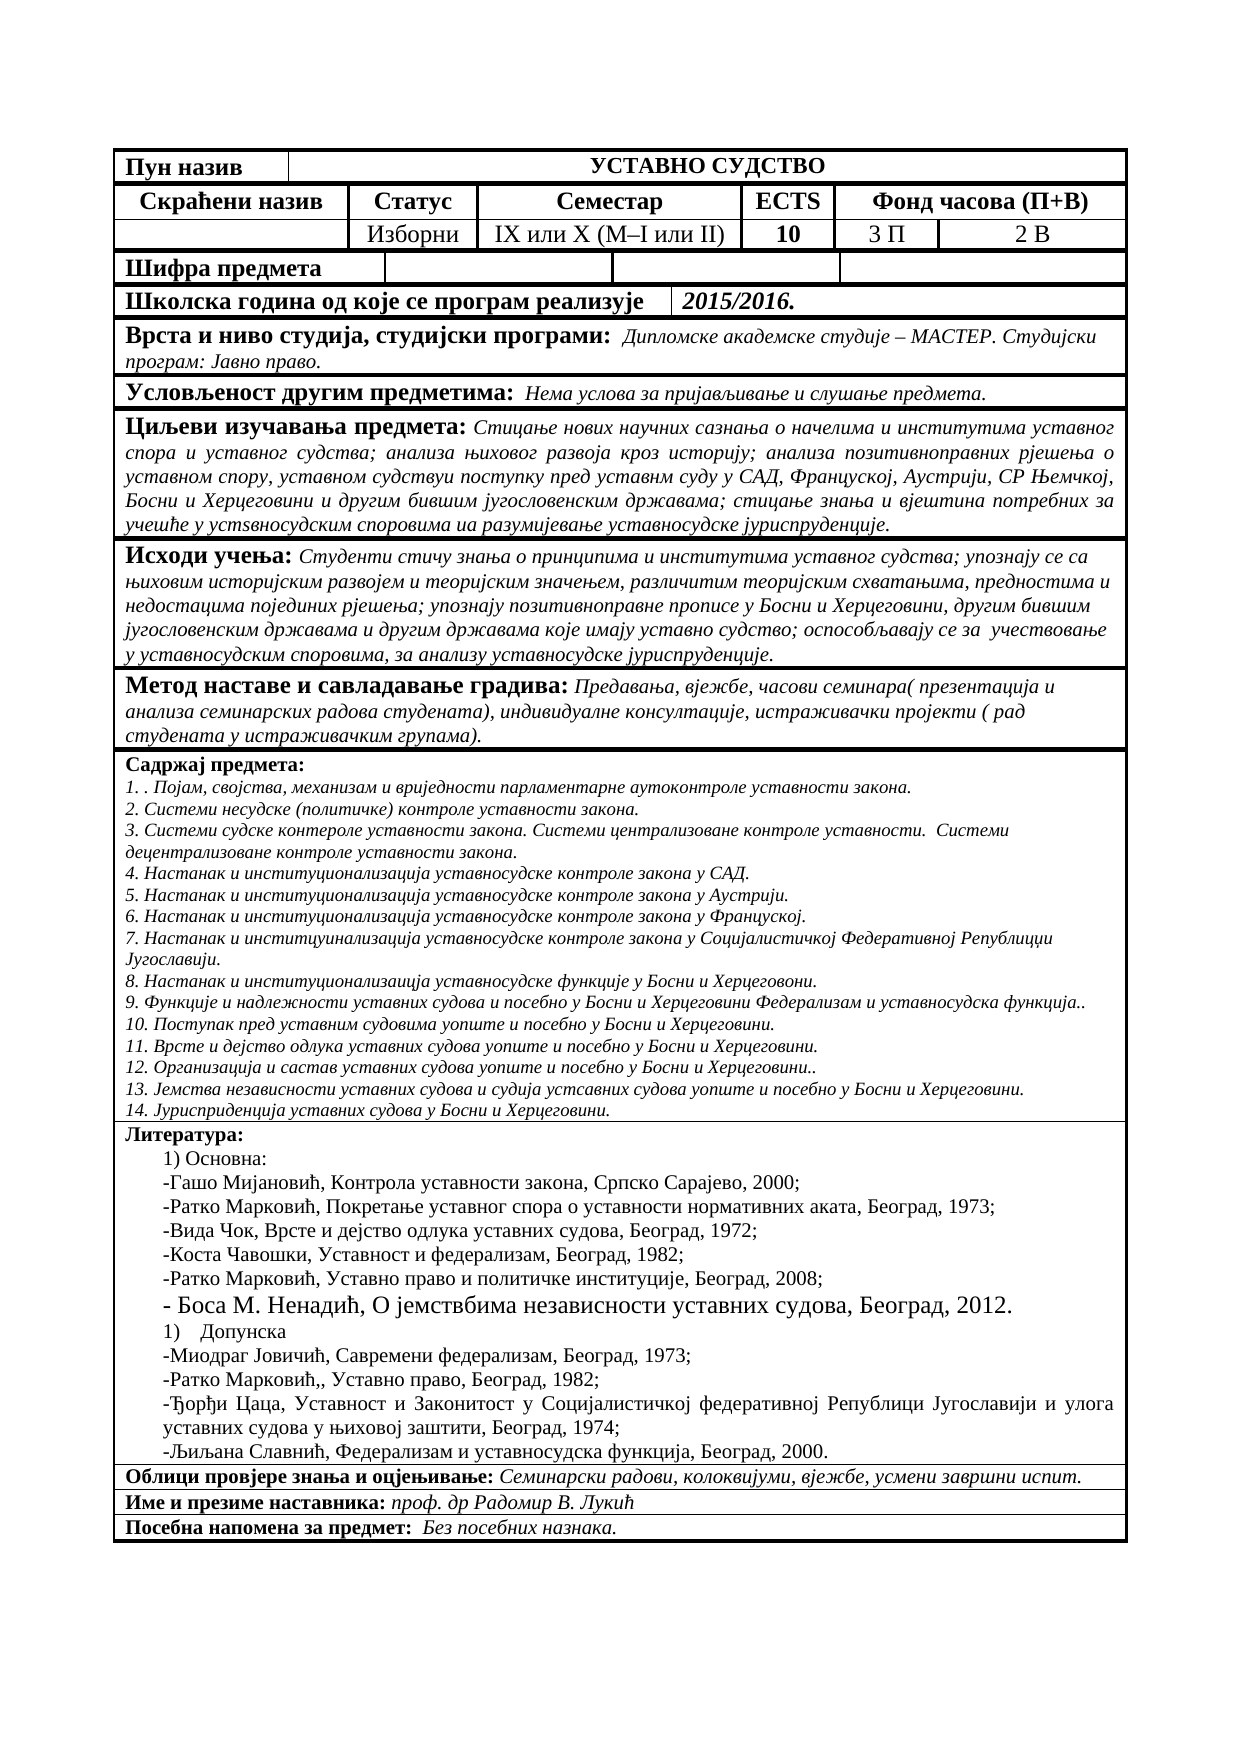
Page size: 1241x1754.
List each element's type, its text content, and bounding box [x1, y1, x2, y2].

table_cell Исходи учења: Студенти стичу знања о принципима и институтима уставног судства; упознају се са њиховим историјским развојем и теоријским значењем, различитим теоријским схватањима, предностима и недостацима појединих рјешења; упознају позитивноправне прописе у Босни и Херцеговини, другим бившим југословенским државама и другим државама које имају уставно судство; оспособљавају се за учествовање у уставносудским споровима, за анализу уставносудске јуриспруденције. [115, 541, 1125, 666]
table_cell 10 [743, 220, 833, 248]
table_cell 2015/2016. [672, 287, 1125, 315]
table_cell Врста и ниво студија, студијски програми: Дипломске академске студије – МАСТЕР. Студијски програм: Јавно право. [115, 320, 1125, 373]
table_cell Циљеви изучавања предмета: Стицање нових научних сазнања о начелима и институтима уставног спора и уставног судства; анализа њиховог развоја кроз историју; анализа позитивноправних рјешења о уставном спору, уставном судствуи поступку пред уставнм суду у САД, Француској, Аустрији, СР Њемчкој, Босни и Херцеговини и другим бившим југословенским државама; стицање знања и вјештина потребних за учешће у устѕвносудским споровима иа разумијевање уставносудске јуриспруденције. [115, 411, 1125, 536]
table_cell Изборни [350, 220, 476, 248]
table_cell Скраћени назив [115, 186, 347, 218]
table_cell [614, 253, 839, 282]
table_cell Школска година од које се програм реализује [115, 287, 671, 315]
table_cell Садржај предмета: 1. . Појам, својства, механизам и вриједности парламентарне аутоконтроле уставности закона. 2. Системи несудске (политичке) контроле уставности закона. 3. Системи судске контероле уставности закона. Системи централизоване контроле уставности. Системи децентрализоване контроле уставности закона. 4. Настанак и институционализација уставносудске контроле закона у САД. 5. Настанак и институционализација уставносудске контроле закона у Аустрији. 6. Настанак и институционализација уставносудске контроле закона у Француској. 7. Настанак и инститцуинализација уставносудске контроле закона у Социјалистичкој Федеративној Републицџи Југославији. 8. Настанак и институционализаицја уставносудске функције у Босни и Херцеговони. 9. Функције и надлежности уставних судова и посебно у Босни и Херцеговини Федерализам и уставносудска функција.. 10. Поступак пред уставним судовима уопште и посебно у Босни и Херцеговини. 11. Врсте и дејство одлука уставних судова уопште и посебно у Босни и Херцеговини. 12. Организација и састав уставних судова уопште и посебно у Босни и Херцеговини.. 13. Јемства независности уставних судова и судија устсавних судова уопште и посебно у Босни и Херцеговини. 14. Јурисприденција уставних судова у Босни и Херцеговини. [115, 752, 1125, 1121]
table_cell IX или X (M–I или II) [479, 220, 740, 248]
table_cell Облици провјере знања и оцјењивање: Семинарски радови, колоквијуми, вјежбе, усмени завршни испит. [115, 1465, 1125, 1488]
table_cell [841, 253, 1125, 282]
table_cell 2 В [940, 220, 1125, 248]
table_cell Фонд часова (П+В) [836, 186, 1125, 218]
table_header УСТАВНО СУДСТВО [289, 152, 1125, 181]
table_cell Статус [350, 186, 476, 218]
table_cell Литература: 1) Основна: -Гашо Мијановић, Контрола уставности закона, Српско Сарајево, 2000; -Ратко Марковић, Покретање уставног спора о уставности нормативних аката, Београд, 1973; -Вида Чок, Врсте и дејство одлука уставних судова, Београд, 1972; -Коста Чавошки, Уставност и федерализам, Београд, 1982; -Ратко Марковић, Уставно право и политичке институције, Београд, 2008; - Боса М. Ненадић, О јемствбима независности уставних судова, Београд, 2012. Допунска -Миодраг Јовичић, Савремени федерализам, Београд, 1973; -Ратко Марковић,, Уставно право, Београд, 1982; -Ђорђи Цаца, Уставност и Законитост у Социјалистичкој федеративној Републици Југославији и улога уставних судова у њиховој заштити, Београд, 1974; -Љиљана Славнић, Федерализам и уставносудска функција, Београд, 2000. [115, 1122, 1125, 1463]
table_cell Семестар [479, 186, 740, 218]
table_cell Условљеност другим предметима: Нема услова за пријављивање и слушање предмета. [115, 377, 1125, 406]
table_cell [386, 253, 611, 282]
table_header Пун назив [115, 152, 288, 181]
table_cell 3 П [836, 220, 937, 248]
table_cell Метод наставе и савладавање градива: Предавања, вјежбе, часови семинара( презентација и анализа семинарских радова студената), индивидуалне консултације, истраживачки пројекти ( рад студената у истраживачким групама). [115, 670, 1125, 747]
table_cell ECTS [743, 186, 833, 218]
table_cell Шифра предмета [115, 253, 384, 282]
table_cell Име и презиме наставника: проф. др Радомир В. Лукић [115, 1490, 1125, 1514]
table_cell [115, 220, 347, 248]
table_cell Посебна напомена за предмет: Без посебних назнака. [115, 1515, 1125, 1539]
